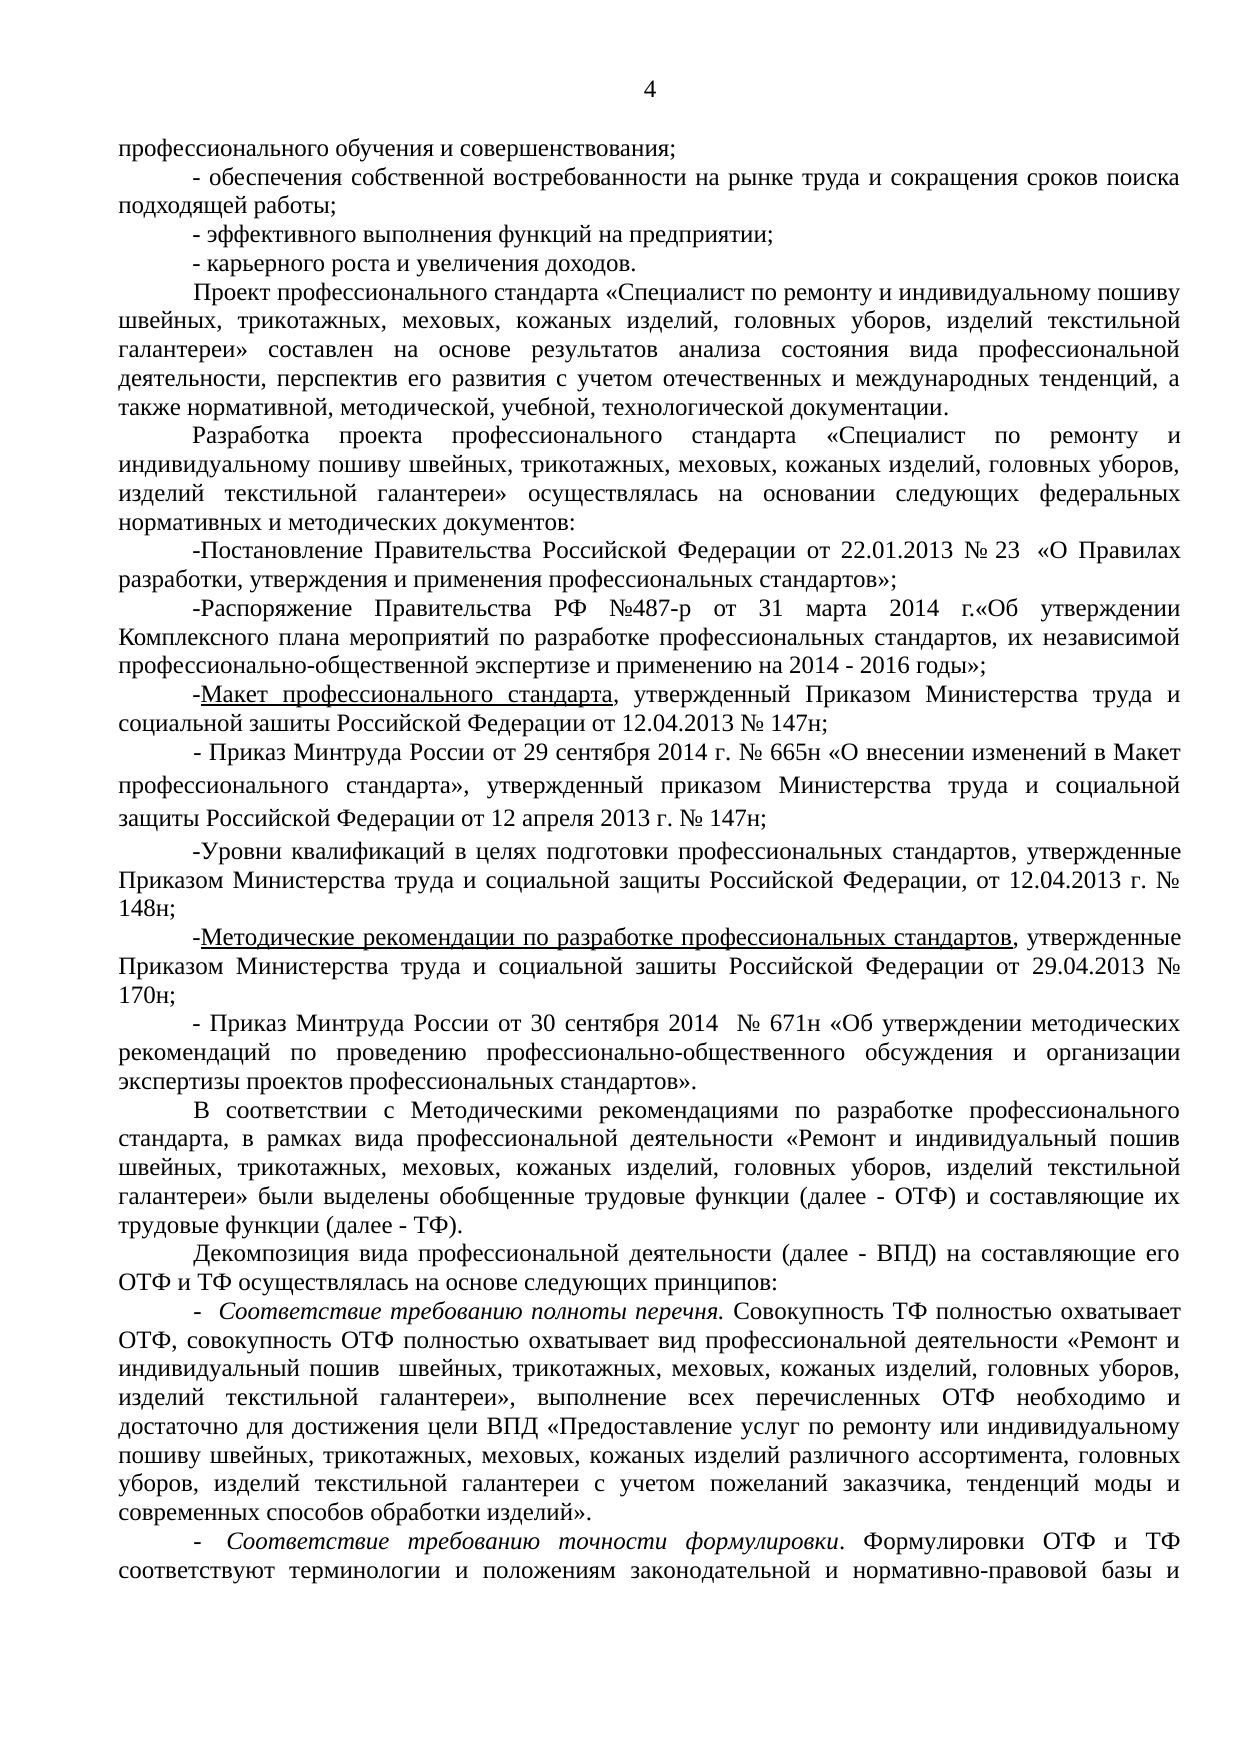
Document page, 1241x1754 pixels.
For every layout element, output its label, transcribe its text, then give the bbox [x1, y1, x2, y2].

text Проект профессионального стандарта «Специалист по ремонту и индивидуальному пошиву швейных, трикотажных, меховых, кожаных изделий, головных уборов, изделий текстильной галантереи» составлен на основе результатов анализа состояния вида профессиональной деятельности, перспектив его развития с учетом отечественных и международных тенденций, а также нормативной, методической, учебной, технологической документации. [118, 277, 1181, 421]
text - Соответствие требованию полноты перечня. Совокупность ТФ полностью охватывает ОТФ, совокупность ОТФ полностью охватывает вид профессиональной деятельности «Ремонт и индивидуальный пошив швейных, трикотажных, меховых, кожаных изделий, головных уборов, изделий текстильной галантереи», выполнение всех перечисленных ОТФ необходимо и достаточно для достижения цели ВПД «Предоставление услуг по ремонту или индивидуальному пошиву швейных, трикотажных, меховых, кожаных изделий различного ассортимента, головных уборов, изделий текстильной галантереи с учетом пожеланий заказчика, тенденций моды и современных способов обработки изделий». [118, 1296, 1181, 1526]
text - Приказ Минтруда России от 30 сентября 2014 № 671н «Об утверждении методических рекомендаций по проведению профессионально-общественного обсуждения и организации экспертизы проектов профессиональных стандартов». [118, 1008, 1181, 1095]
text - обеспечения собственной востребованности на рынке труда и сокращения сроков поиска подходящей работы; [118, 162, 1181, 219]
text Разработка проекта профессионального стандарта «Специалист по ремонту и индивидуальному пошиву швейных, трикотажных, меховых, кожаных изделий, головных уборов, изделий текстильной галантереи» осуществлялась на основании следующих федеральных нормативных и методических документов: [118, 421, 1181, 536]
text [118, 1526, 1181, 1583]
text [118, 133, 1181, 162]
text -Методические рекомендации по разработке профессиональных стандартов, утвержденные Приказом Министерства труда и социальной зашиты Российской Федерации от 29.04.2013 № 170н; [118, 922, 1181, 1008]
text -Уровни квалификаций в целях подготовки профессиональных стандартов, утвержденные Приказом Министерства труда и социальной защиты Российской Федерации, от 12.04.. № 148н; [118, 836, 1181, 922]
subtitle -Распоряжение Правительства РФ №487-р от 31 марта 2014 г.«Об утверждении Комплексного плана мероприятий по разработке профессиональных стандартов, их независимой профессионально-общественной экспертизе и применению на 2014 - 2016 годы»; [118, 593, 1181, 679]
text - карьерного роста и увеличения доходов. [118, 248, 1181, 277]
text - эффективного выполнения функций на предприятии; [118, 219, 1181, 248]
text Декомпозиция вида профессиональной деятельности (далее - ВПД) на составляющие его ОТФ и ТФ осуществлялась на основе следующих принципов: [118, 1238, 1181, 1296]
text В соответствии с Методическими рекомендациями по разработке профессионального стандарта, в рамках вида профессиональной деятельности «Ремонт и индивидуальный пошив швейных, трикотажных, меховых, кожаных изделий, головных уборов, изделий текстильной галантереи» были выделены обобщенные трудовые функции (далее - ОТФ) и составляющие их трудовые функции (далее - ТФ). [118, 1095, 1181, 1238]
text -Постановление Правительства Российской Федерации от 22.01.2013 № 23 «О Правилах разработки, утверждения и применения профессиональных стандартов»; [118, 536, 1181, 593]
text -Макет профессионального стандарта, утвержденный Приказом Министерства труда и социальной зашиты Российской Федерации от 12.04.2013 № 147н; [118, 679, 1181, 737]
text - Приказ Минтруда России от 29 сентября 2014 г. № 665н «О внесении изменений в Макет профессионального стандарта», утвержденный приказом Министерства труда и социальной защиты Российской Федерации от 12 апреля 2013 г. № 147н; [118, 737, 1181, 832]
